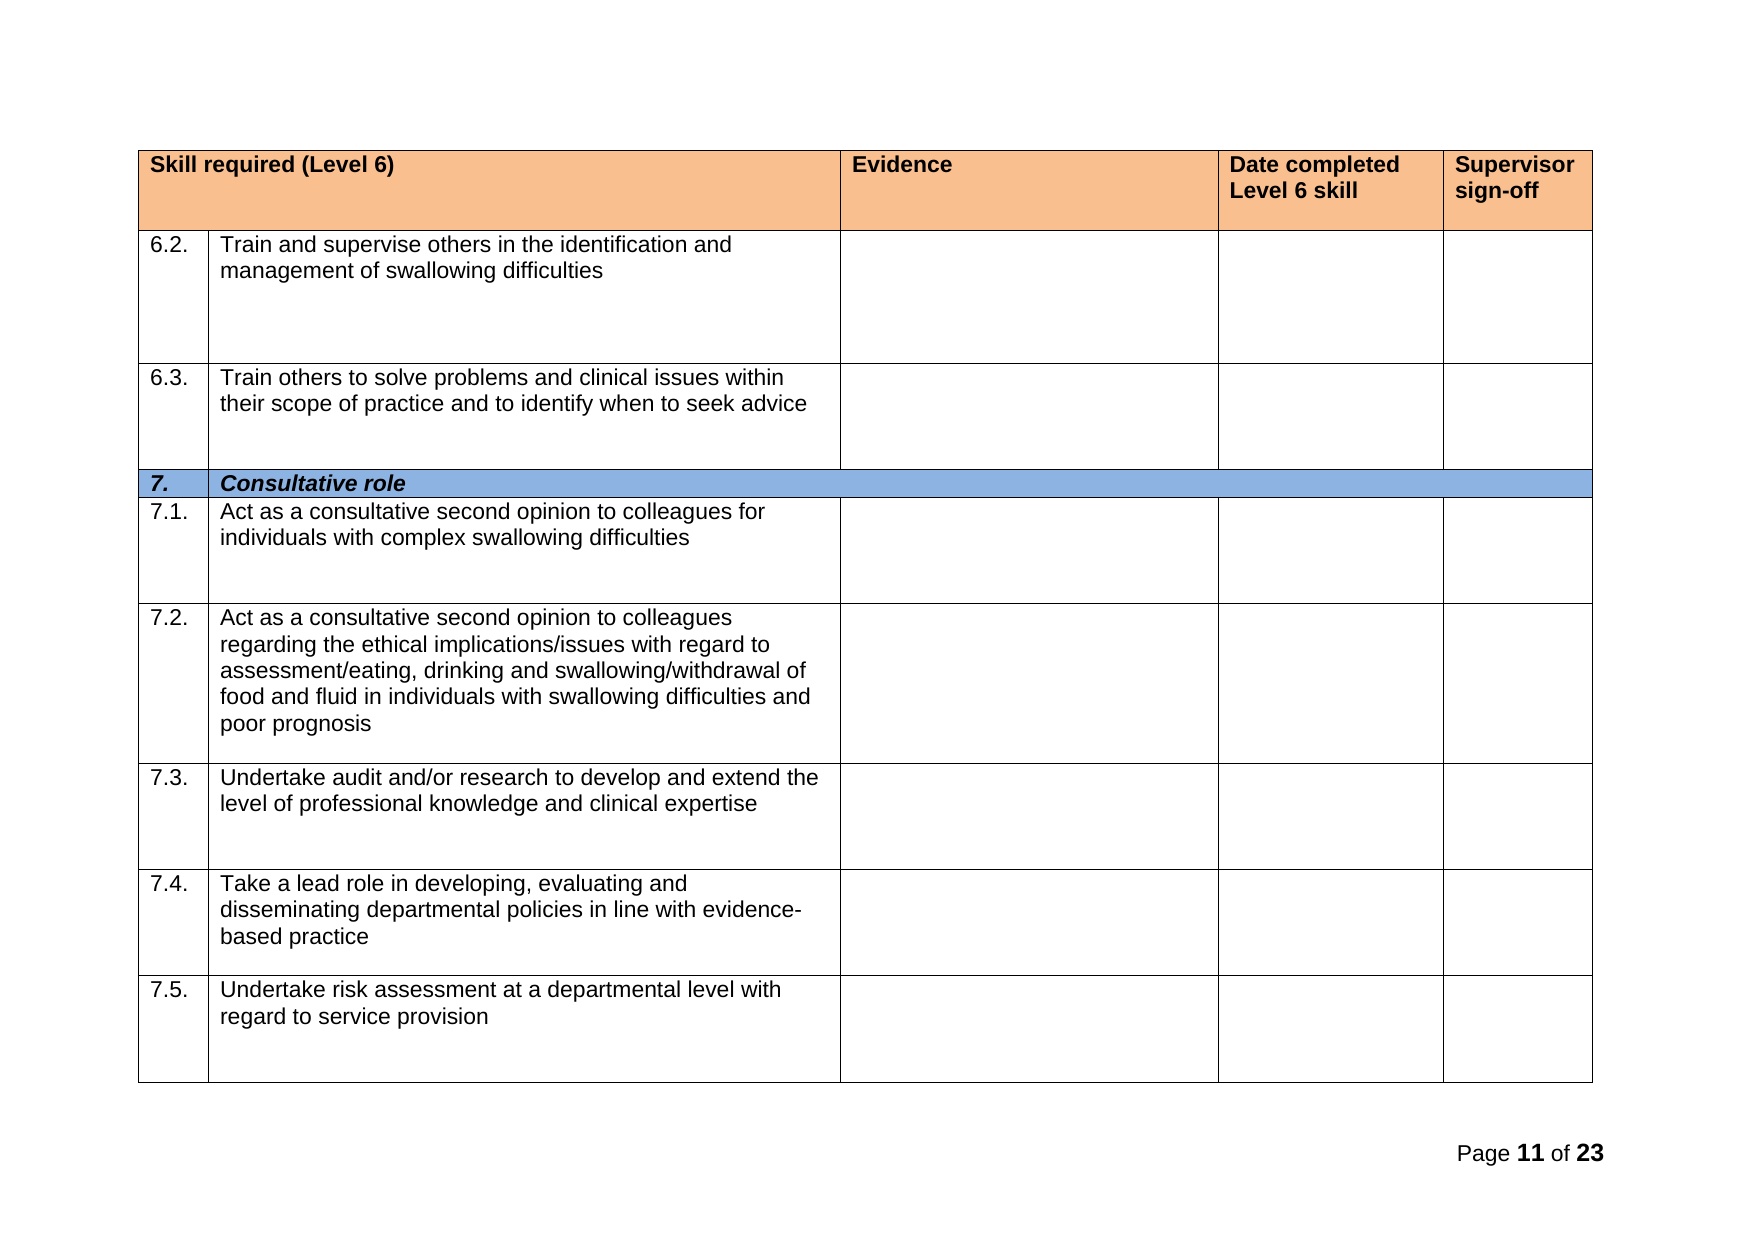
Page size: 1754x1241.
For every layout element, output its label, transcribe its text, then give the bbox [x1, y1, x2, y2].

table_cell [1444, 764, 1592, 869]
table_cell 7.2. [139, 604, 208, 762]
table_cell 7.5. [139, 976, 208, 1082]
table_cell [1444, 498, 1592, 603]
table_header Skill required (Level 6) [139, 151, 840, 230]
table_cell [841, 764, 1218, 869]
table_cell [841, 976, 1218, 1082]
table_cell Act as a consultative second opinion to colleagues regarding the ethical implications/issues with regard to assessment/eating, drinking and swallowing/withdrawal of food and fluid in individuals with swallowing difficulties and poor prognosis [209, 604, 840, 762]
table_cell [1219, 604, 1443, 762]
table_cell [841, 231, 1218, 363]
table_header Date completed Level 6 skill [1219, 151, 1443, 230]
table_cell [1444, 976, 1592, 1082]
table_cell 7.3. [139, 764, 208, 869]
table_cell [841, 498, 1218, 603]
table_cell [1219, 364, 1443, 469]
table_cell 7. [139, 470, 208, 497]
table_cell 7.1. [139, 498, 208, 603]
table_cell [841, 870, 1218, 975]
table_cell Undertake audit and/or research to develop and extend the level of professional knowledge and clinical expertise [209, 764, 840, 869]
table_cell [1219, 764, 1443, 869]
table_header Evidence [841, 151, 1218, 230]
table_cell [841, 604, 1218, 762]
table_cell 6.3. [139, 364, 208, 469]
table_cell Act as a consultative second opinion to colleagues for individuals with complex swallowing difficulties [209, 498, 840, 603]
table_cell [1219, 498, 1443, 603]
table_cell [1219, 231, 1443, 363]
table_header Supervisor sign-off [1444, 151, 1592, 230]
table_cell Undertake risk assessment at a departmental level with regard to service provision [209, 976, 840, 1082]
table_cell [1444, 364, 1592, 469]
table_cell [1219, 870, 1443, 975]
table_cell [1444, 870, 1592, 975]
table_cell Consultative role [209, 470, 1592, 497]
table_cell [1444, 231, 1592, 363]
table_cell 6.2. [139, 231, 208, 363]
table_cell Train others to solve problems and clinical issues within their scope of practice and to identify when to seek advice [209, 364, 840, 469]
table_cell [1219, 976, 1443, 1082]
table_cell Take a lead role in developing, evaluating and disseminating departmental policies in line with evidence-based practice [209, 870, 840, 975]
table_cell [841, 364, 1218, 469]
table_cell Train and supervise others in the identification and management of swallowing difficulties [209, 231, 840, 363]
table_cell [1444, 604, 1592, 762]
table_cell 7.4. [139, 870, 208, 975]
